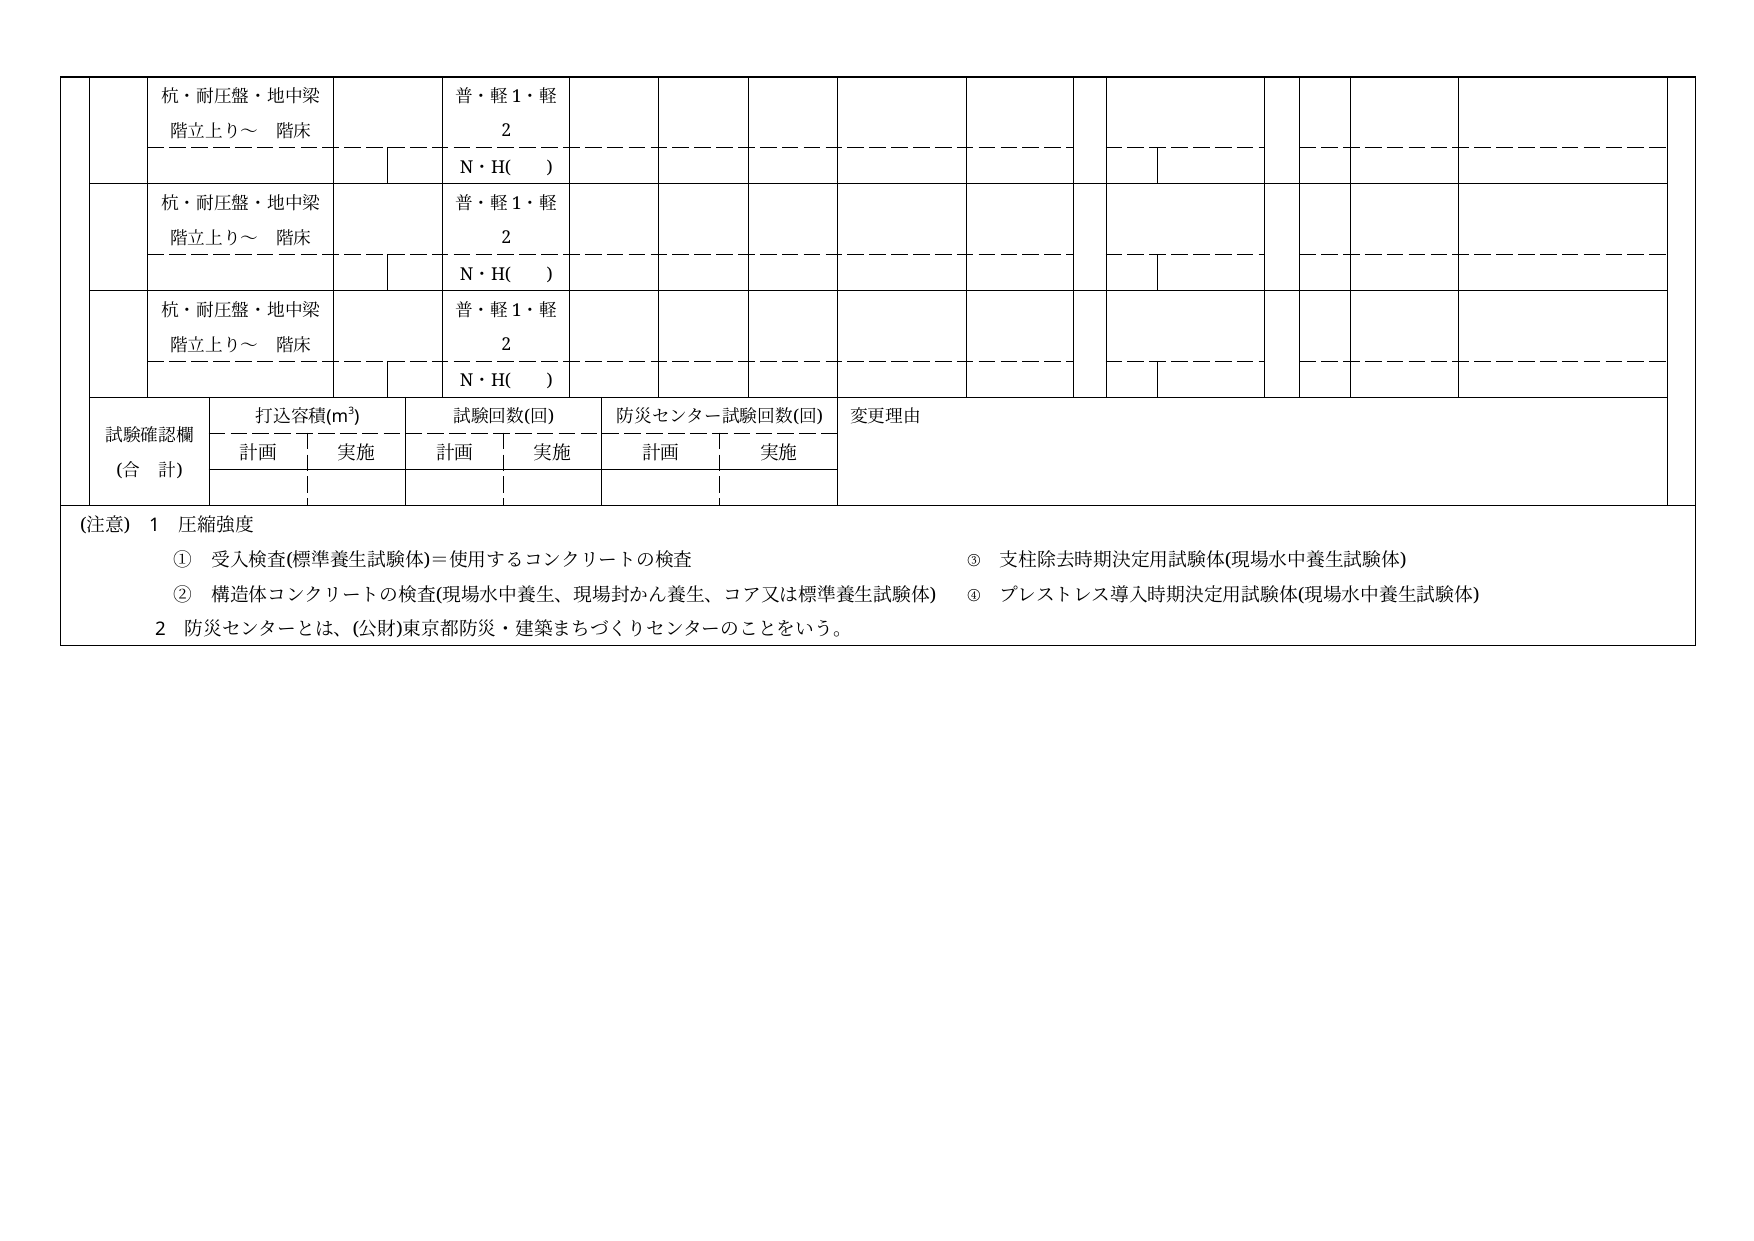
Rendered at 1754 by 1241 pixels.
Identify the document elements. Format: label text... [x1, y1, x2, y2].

table_cell [1459, 254, 1667, 290]
table_cell [334, 78, 442, 147]
table_cell [90, 78, 147, 183]
table_cell [967, 291, 1073, 361]
table_cell 実施 [720, 433, 837, 469]
table_cell [1265, 78, 1299, 183]
table_cell [967, 184, 1073, 254]
table_cell [1300, 361, 1350, 397]
table_cell [720, 470, 837, 504]
table_cell [307, 470, 405, 504]
table_cell [1300, 254, 1350, 290]
table_cell [838, 254, 966, 290]
table_cell [1158, 254, 1264, 290]
table_cell [1265, 184, 1299, 290]
table_cell [1300, 78, 1350, 147]
table_cell 計画 [210, 433, 307, 469]
table_cell [1074, 78, 1106, 183]
table_cell [1300, 291, 1350, 361]
table_cell [1107, 254, 1157, 290]
table_cell [1459, 78, 1667, 147]
table_cell [570, 147, 658, 183]
table_cell [388, 254, 442, 290]
table_cell [1074, 184, 1106, 290]
table_cell [334, 147, 387, 183]
table_cell [1351, 147, 1458, 183]
table_cell [838, 361, 966, 397]
table_cell [838, 291, 966, 361]
table_cell [1300, 184, 1350, 254]
table_cell [1107, 184, 1264, 254]
table_cell 計画 [406, 433, 503, 469]
table_cell [148, 147, 333, 183]
table_cell (注意) 1 圧縮強度 ① 受入検査(標準養生試験体)＝使用するコンクリートの検査 ② 構造体コンクリートの検査(現場水中養生、現場封かん養生、コア又は標準養生試験体) 2 防災センターとは、(公財)東京都防災・建築まちづくりセンターのことをいう。 [61, 506, 966, 645]
table_cell [90, 184, 147, 290]
table_cell 普・軽1・軽2 [443, 184, 569, 254]
table_cell [210, 470, 307, 504]
table_cell [570, 184, 658, 254]
table_cell 杭・耐圧盤・地中梁 階立上り～ 階床 [148, 184, 333, 254]
table_cell [967, 361, 1073, 397]
table_cell [749, 184, 837, 254]
table_cell [749, 361, 837, 397]
table_cell 変更理由 [838, 398, 1667, 504]
table_cell [838, 184, 966, 254]
table_cell N・H( ) [443, 147, 569, 183]
table_cell 実施 [504, 433, 601, 469]
table_cell [659, 361, 748, 397]
table_cell [148, 361, 333, 397]
table_cell [1107, 78, 1264, 147]
table_cell 普・軽1・軽2 [443, 291, 569, 361]
table_cell 防災センター試験回数(回) [602, 398, 837, 433]
table_cell [659, 78, 748, 147]
table_cell [504, 470, 601, 504]
table_cell [406, 470, 503, 504]
table_cell [659, 254, 748, 290]
table_cell 打込容積(m3) [210, 398, 405, 433]
table_cell [1265, 291, 1299, 397]
table_cell [967, 254, 1073, 290]
table_cell [1459, 147, 1667, 183]
table_cell [570, 291, 658, 361]
table_cell [1459, 291, 1667, 361]
table_cell ③ 支柱除去時期決定用試験体(現場水中養生試験体) ④ プレストレス導入時期決定用試験体(現場水中養生試験体) [966, 506, 1695, 645]
table_cell [749, 147, 837, 183]
table_cell [1351, 78, 1458, 147]
table_cell [1158, 361, 1264, 397]
table_cell [148, 254, 333, 290]
table_cell [334, 291, 442, 361]
table_cell [749, 254, 837, 290]
table_cell [570, 254, 658, 290]
table_cell [1351, 361, 1458, 397]
table_cell 実施 [307, 433, 405, 469]
table_cell 普・軽1・軽2 [443, 78, 569, 147]
table_cell 試験回数(回) [406, 398, 601, 433]
table_cell [749, 78, 837, 147]
table_cell N・H( ) [443, 361, 569, 397]
table_cell N・H( ) [443, 254, 569, 290]
table_cell [1107, 361, 1157, 397]
table_cell [90, 291, 147, 397]
table_cell [570, 361, 658, 397]
table_cell [334, 361, 387, 397]
table_cell [388, 361, 442, 397]
table_cell [570, 78, 658, 147]
table_cell [1459, 184, 1667, 254]
table_cell [659, 147, 748, 183]
table_cell [388, 147, 442, 183]
table_cell [1158, 147, 1264, 183]
table_cell [659, 184, 748, 254]
table_cell [659, 291, 748, 361]
table_cell 杭・耐圧盤・地中梁 階立上り～ 階床 [148, 291, 333, 361]
table_cell [1351, 291, 1458, 361]
table_cell [1300, 147, 1350, 183]
table_cell [334, 254, 387, 290]
table_cell [1074, 291, 1106, 397]
table_cell [1459, 361, 1667, 397]
table_cell [1107, 147, 1157, 183]
table_cell 杭・耐圧盤・地中梁 階立上り～ 階床 [148, 78, 333, 147]
table_cell [602, 470, 719, 504]
table_cell [838, 78, 966, 147]
table_cell [838, 147, 966, 183]
table_cell [749, 291, 837, 361]
table_cell [1351, 184, 1458, 254]
table_cell [334, 184, 442, 254]
table_cell [967, 78, 1073, 147]
table_cell [967, 147, 1073, 183]
table_cell [1351, 254, 1458, 290]
table_cell 計画 [602, 433, 719, 469]
table_cell [1107, 291, 1264, 361]
table_cell 試験確認欄 (合計) [90, 398, 209, 504]
